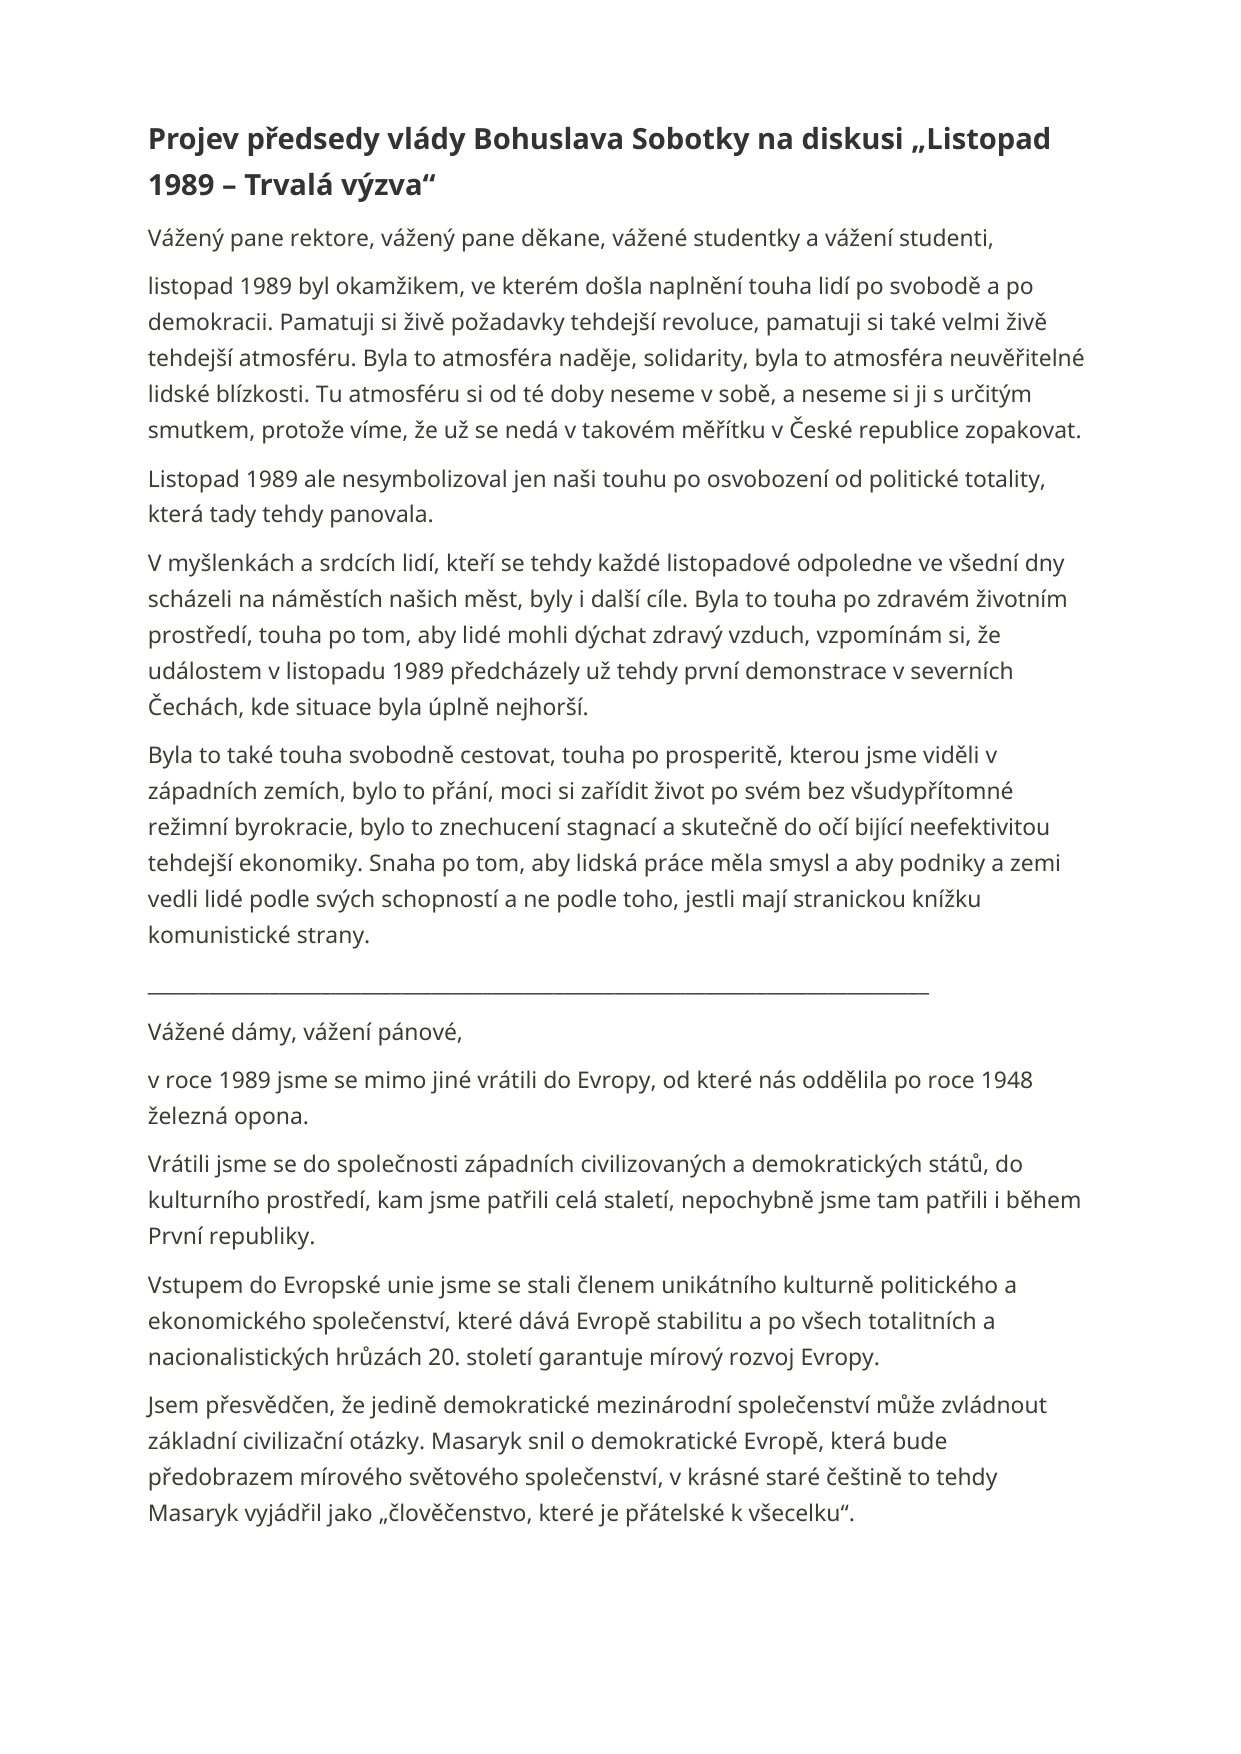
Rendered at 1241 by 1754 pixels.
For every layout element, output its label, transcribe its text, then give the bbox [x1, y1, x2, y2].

text Projev předsedy vlády Bohuslava Sobotky na diskusi „Listopad 1989 – Trvalá výzva“ [148, 118, 1093, 203]
text Vážené dámy, vážení pánové, [148, 1016, 1093, 1047]
text V myšlenkách a srdcích lidí, kteří se tehdy každé listopadové odpoledne ve všední dny scházeli na náměstích našich měst, byly i další cíle. Byla to touha po zdravém životním prostředí, touha po tom, aby lidé mohli dýchat zdravý vzduch, vzpomínám si, že událostem v listopadu 1989 předcházely už tehdy první demonstrace v severních Čechách, kde situace byla úplně nejhorší. [148, 547, 1093, 722]
text Vrátili jsme se do společnosti západních civilizovaných a demokratických států, do kulturního prostředí, kam jsme patřili celá staletí, nepochybně jsme tam patřili i během První republiky. [148, 1148, 1093, 1252]
text v roce 1989 jsme se mimo jiné vrátili do Evropy, od které nás oddělila po roce 1948 železná opona. [148, 1064, 1093, 1131]
text Byla to také touha svobodně cestovat, touha po prosperitě, kterou jsme viděli v západních zemích, bylo to přání, moci si zařídit život po svém bez všudypřítomné režimní byrokracie, bylo to znechucení stagnací a skutečně do očí bijící neefektivitou tehdejší ekonomiky. Snaha po tom, aby lidská práce měla smysl a aby podniky a zemi vedli lidé podle svých schopností a ne podle toho, jestli mají stranickou knížku komunistické strany. [148, 739, 1093, 950]
text Jsem přesvědčen, že jedině demokratické mezinárodní společenství může zvládnout základní civilizační otázky. Masaryk snil o demokratické Evropě, která bude předobrazem mírového světového společenství, v krásné staré češtině to tehdy Masaryk vyjádřil jako „člověčenstvo, které je přátelské k všecelku“. [148, 1389, 1093, 1528]
text listopad 1989 byl okamžikem, ve kterém došla naplnění touha lidí po svobodě a po demokracii. Pamatuji si živě požadavky tehdejší revoluce, pamatuji si také velmi živě tehdejší atmosféru. Byla to atmosféra naděje, solidarity, byla to atmosféra neuvěřitelné lidské blízkosti. Tu atmosféru si od té doby neseme v sobě, a neseme si ji s určitým smutkem, protože víme, že už se nedá v takovém měřítku v České republice zopakovat. [148, 270, 1093, 445]
text Vážený pane rektore, vážený pane děkane, vážené studentky a vážení studenti, [148, 222, 1093, 253]
text _____________________________________________________________________________ [148, 967, 1093, 998]
text Vstupem do Evropské unie jsme se stali členem unikátního kulturně politického a ekonomického společenství, které dává Evropě stabilitu a po všech totalitních a nacionalistických hrůzách 20. století garantuje mírový rozvoj Evropy. [148, 1269, 1093, 1372]
text Listopad 1989 ale nesymbolizoval jen naši touhu po osvobození od politické totality, která tady tehdy panovala. [148, 462, 1093, 530]
